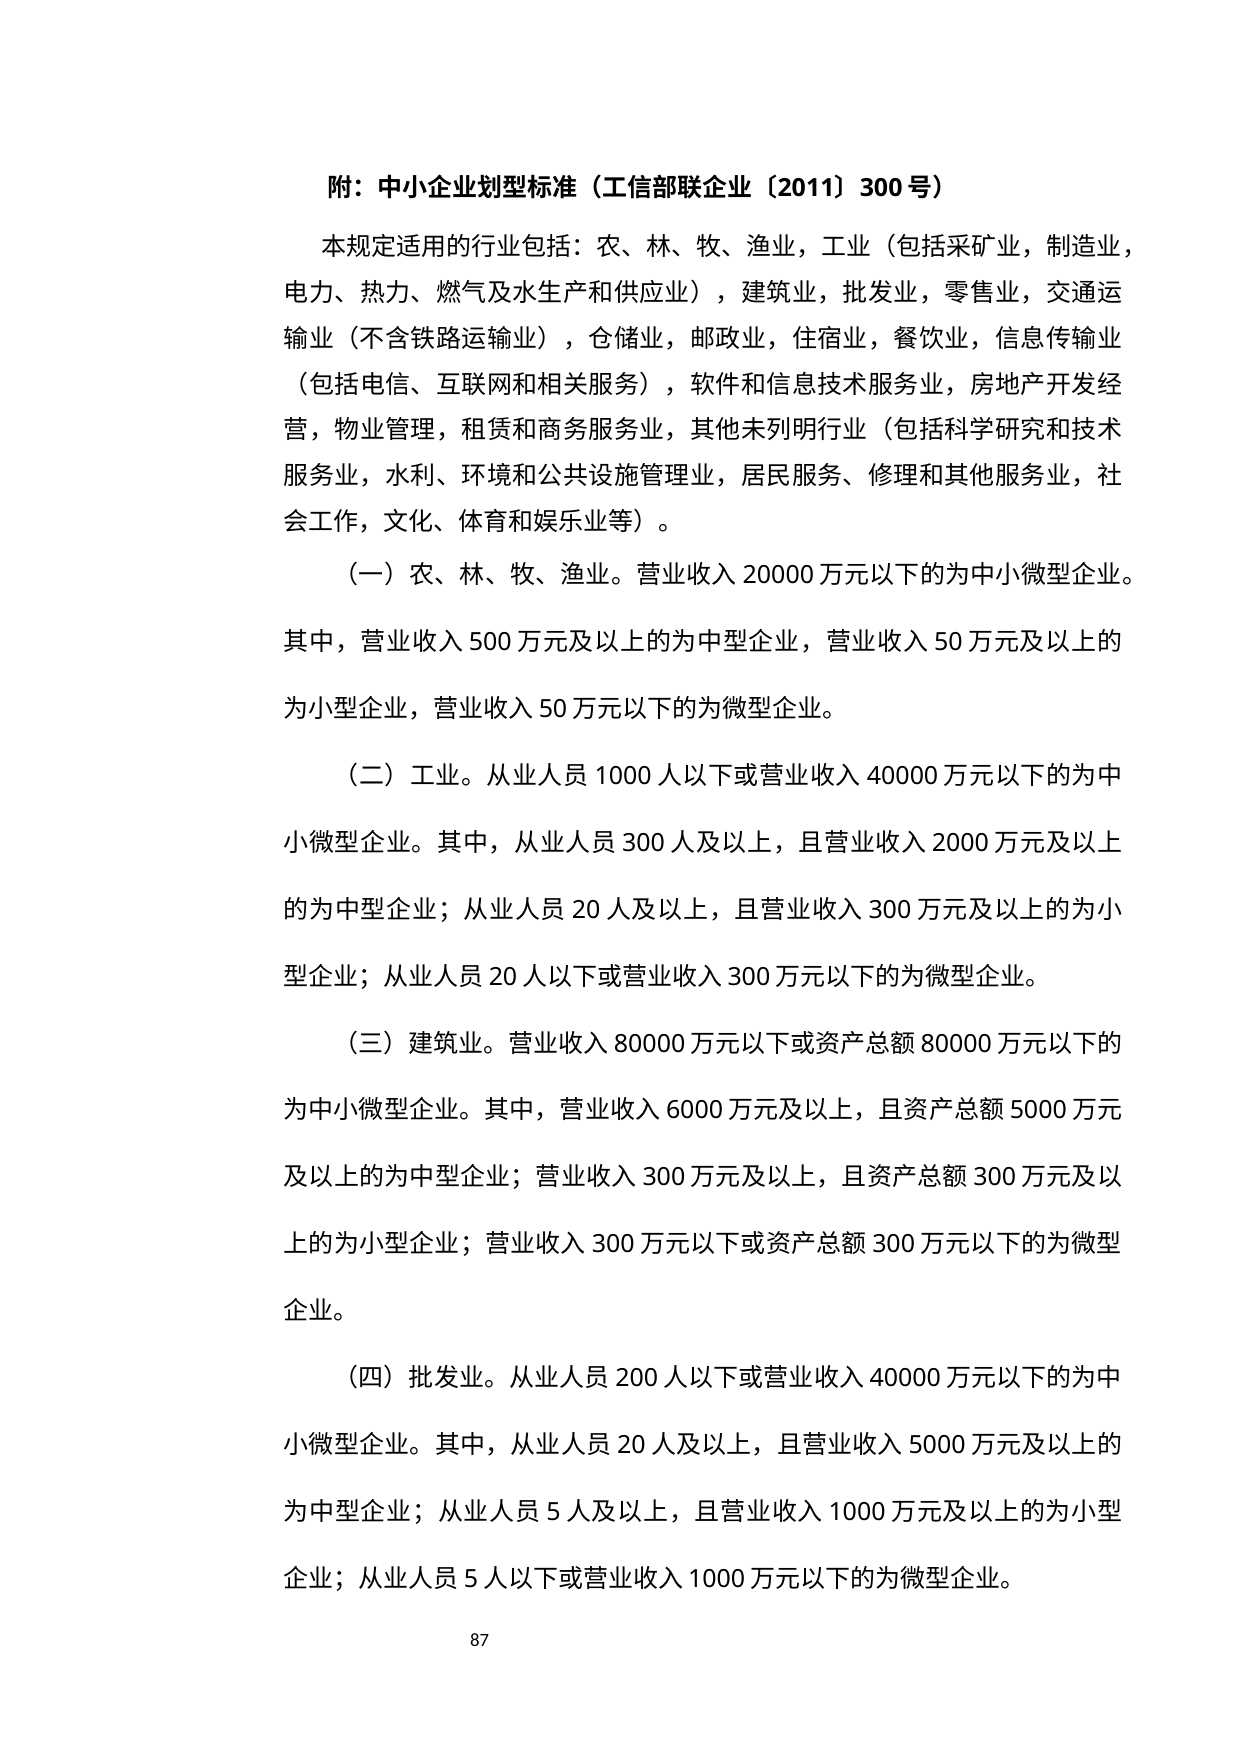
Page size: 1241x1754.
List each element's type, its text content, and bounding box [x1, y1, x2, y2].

text （三）建筑业。营业收入80000万元以下或资产总额80000万元以下的为中小微型企业。其中，营业收入6000万元及以上，且资产总额5000万元及以上的为中型企业；营业收入300万元及以上，且资产总额300万元及以上的为小型企业；营业收入300万元以下或资产总额300万元以下的为微型企业。 [283, 1008, 1122, 1342]
text 附：中小企业划型标准（工信部联企业〔2011〕300号） [283, 152, 1122, 219]
text 本规定适用的行业包括：农、林、牧、渔业，工业（包括采矿业，制造业，电力、热力、燃气及水生产和供应业），建筑业，批发业，零售业，交通运输业（不含铁路运输业），仓储业，邮政业，住宿业，餐饮业，信息传输业（包括电信、互联网和相关服务），软件和信息技术服务业，房地产开发经营，物业管理，租赁和商务服务业，其他未列明行业（包括科学研究和技术服务业，水利、环境和公共设施管理业，居民服务、修理和其他服务业，社会工作，文化、体育和娱乐业等）。 [283, 219, 1122, 540]
text （二）工业。从业人员1000人以下或营业收入40000万元以下的为中小微型企业。其中，从业人员300人及以上，且营业收入2000万元及以上的为中型企业；从业人员20人及以上，且营业收入300万元及以上的为小型企业；从业人员20人以下或营业收入300万元以下的为微型企业。 [283, 740, 1122, 1008]
text （一）农、林、牧、渔业。营业收入20000万元以下的为中小微型企业。其中，营业收入500万元及以上的为中型企业，营业收入50万元及以上的为小型企业，营业收入50万元以下的为微型企业。 [283, 540, 1122, 740]
text （四）批发业。从业人员200人以下或营业收入40000万元以下的为中小微型企业。其中，从业人员20人及以上，且营业收入5000万元及以上的为中型企业；从业人员5人及以上，且营业收入1000万元及以上的为小型企业；从业人员5人以下或营业收入1000万元以下的为微型企业。 [283, 1342, 1122, 1610]
